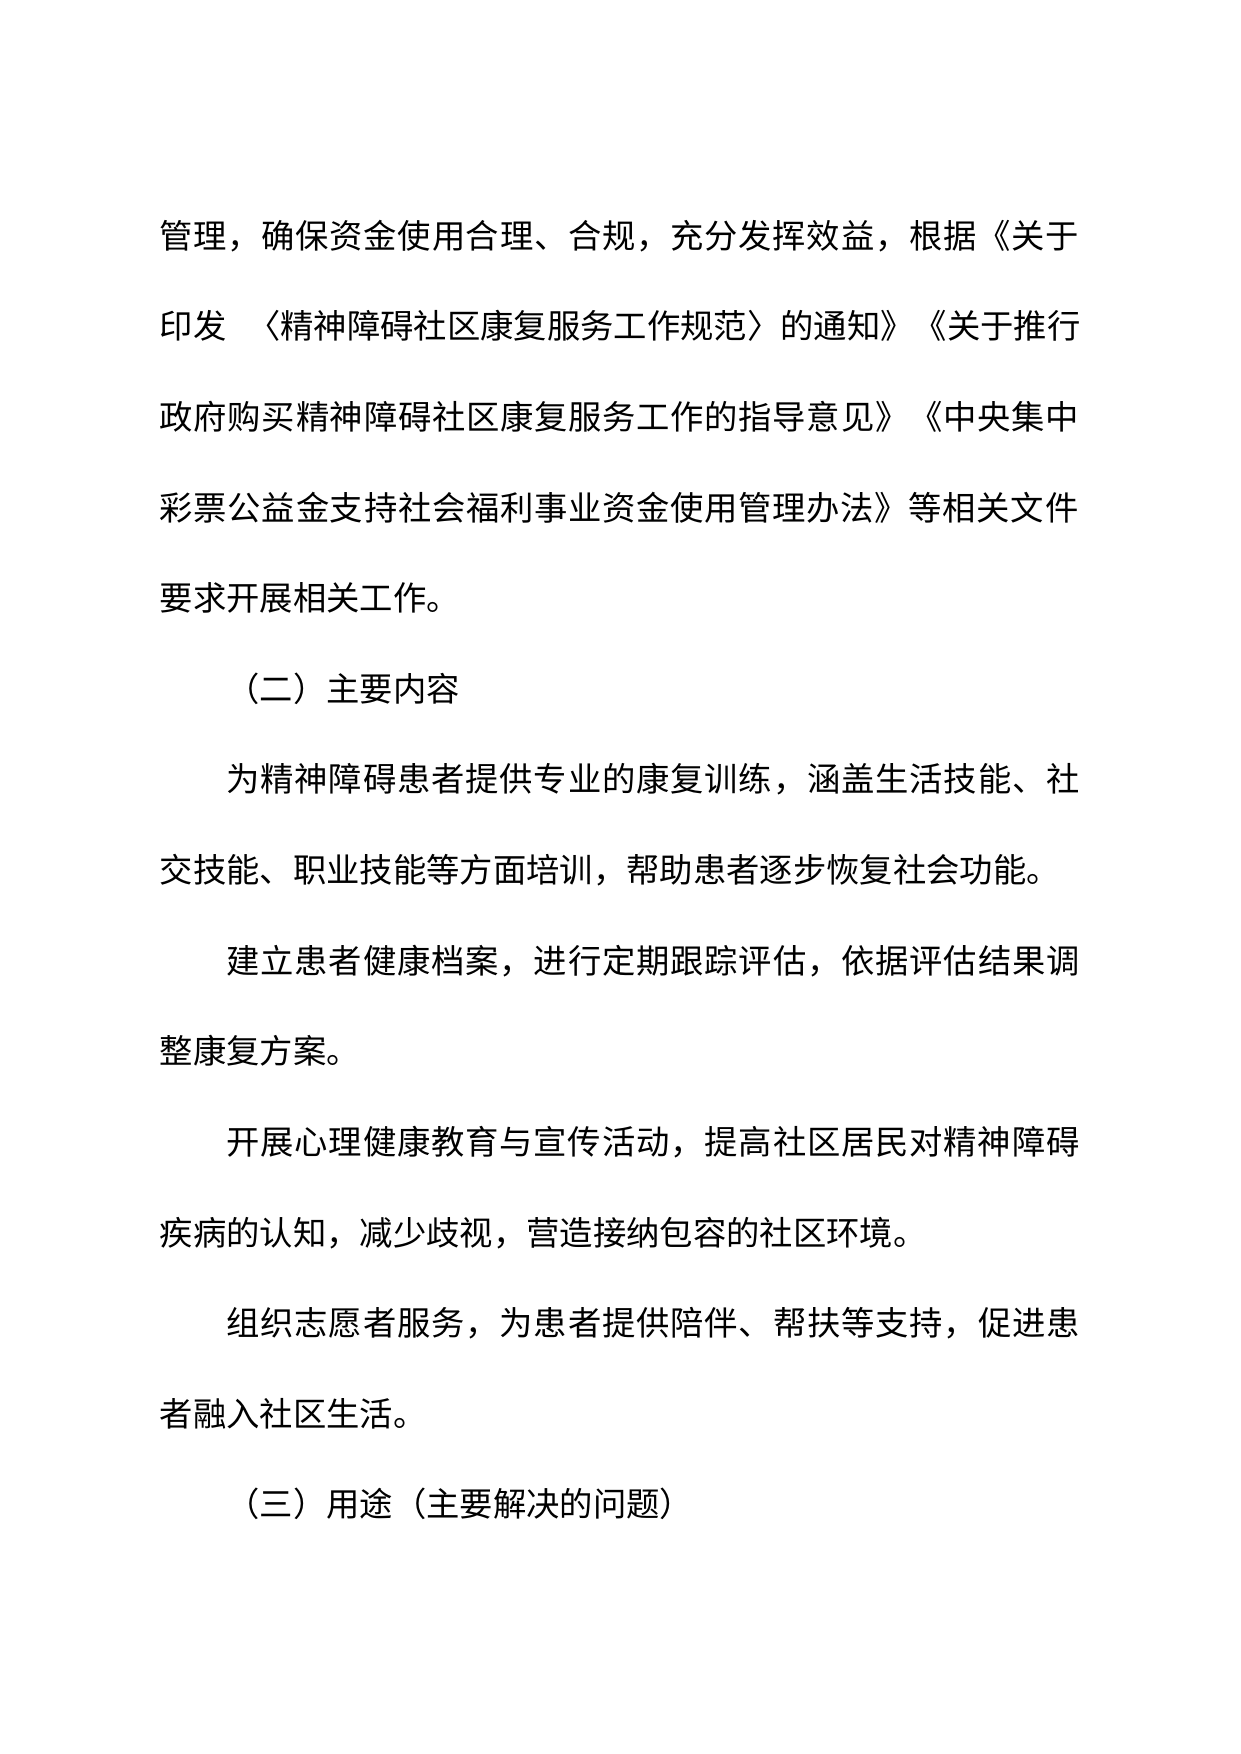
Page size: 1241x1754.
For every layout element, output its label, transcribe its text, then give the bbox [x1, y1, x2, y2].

text （二）主要内容 [159, 641, 1081, 732]
text 为精神障碍患者提供专业的康复训练，涵盖生活技能、社交技能、职业技能等方面培训，帮助患者逐步恢复社会功能。 [159, 732, 1081, 913]
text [159, 188, 1081, 641]
text （三）用途（主要解决的问题） [159, 1457, 1081, 1548]
text 开展心理健康教育与宣传活动，提高社区居民对精神障碍疾病的认知，减少歧视，营造接纳包容的社区环境。 [159, 1094, 1081, 1276]
text 组织志愿者服务，为患者提供陪伴、帮扶等支持，促进患者融入社区生活。 [159, 1276, 1081, 1457]
text 建立患者健康档案，进行定期跟踪评估，依据评估结果调整康复方案。 [159, 913, 1081, 1094]
